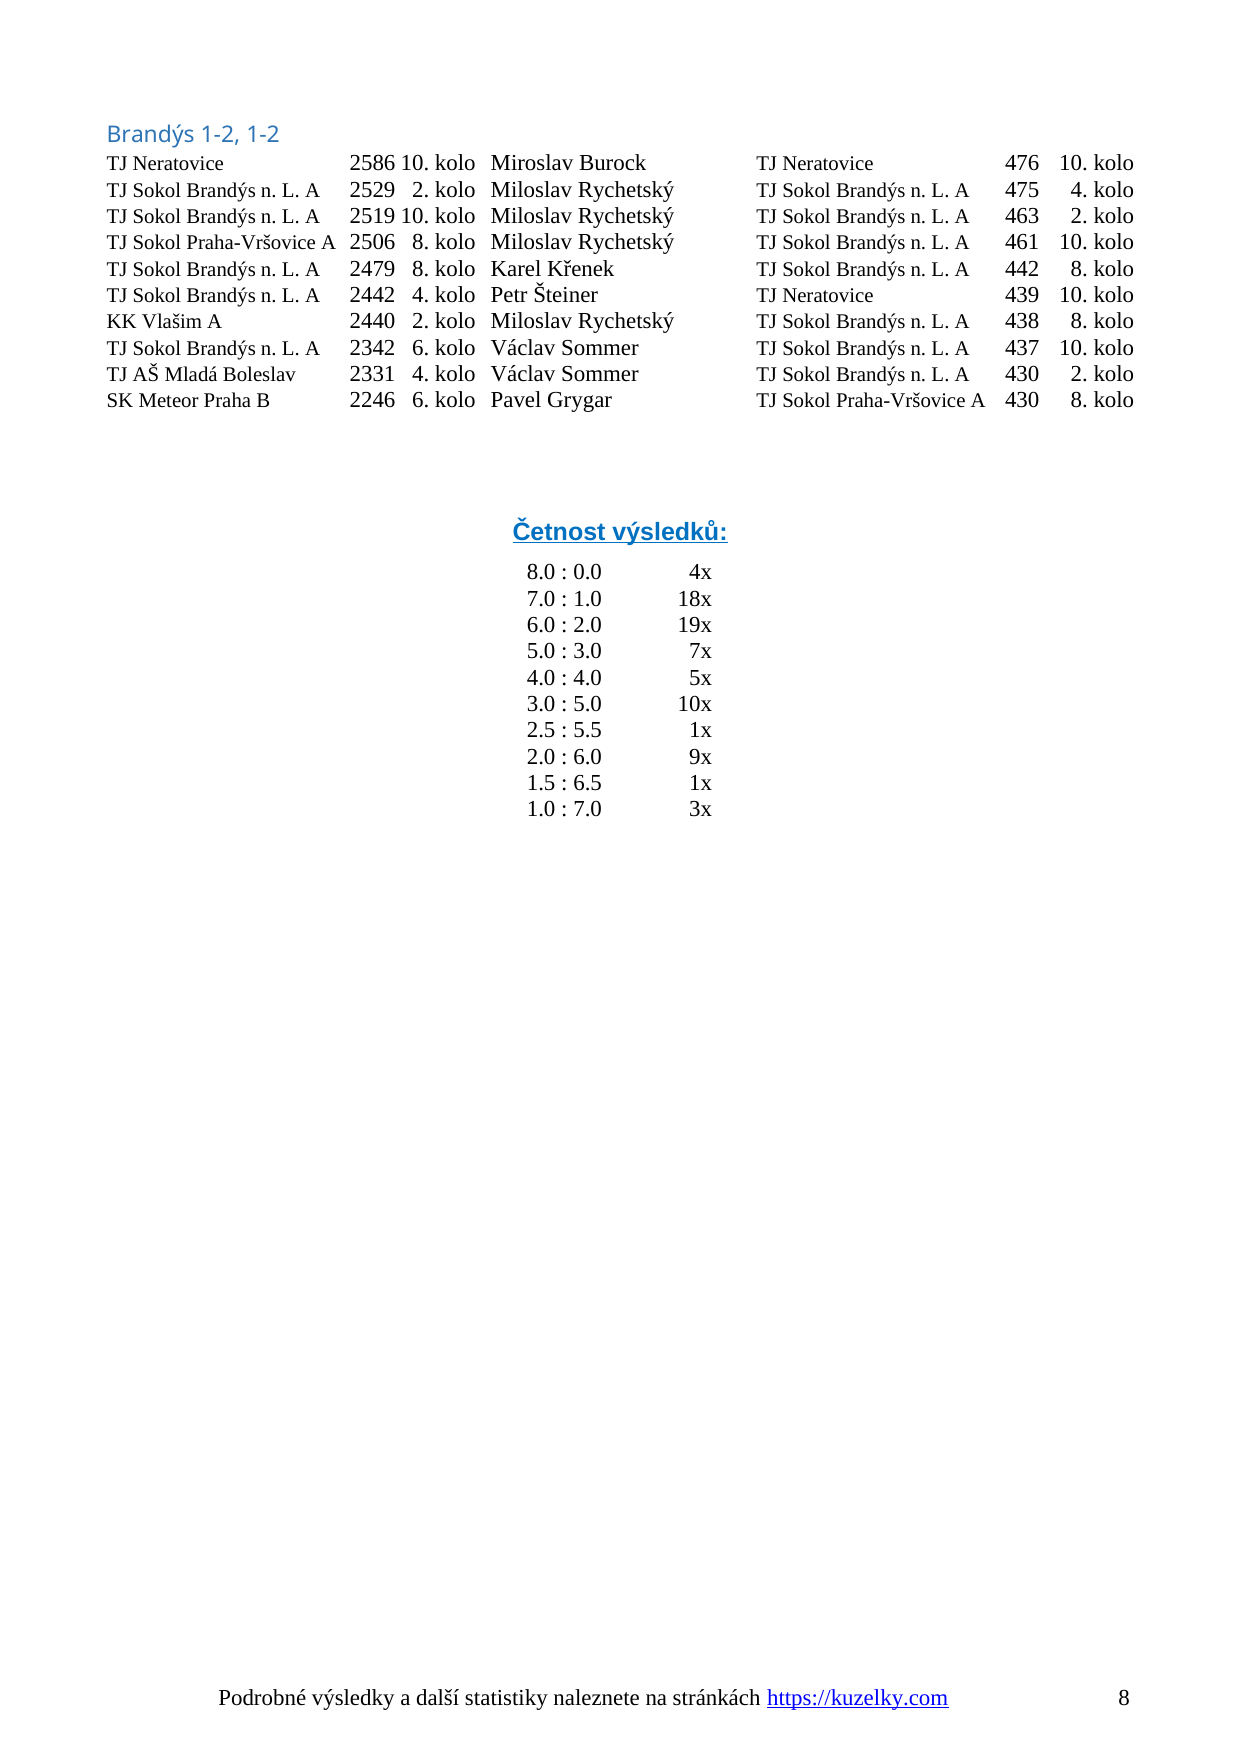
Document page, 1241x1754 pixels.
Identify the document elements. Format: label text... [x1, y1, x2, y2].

text 8.0 : 0.0 4x [106, 558, 1134, 584]
text 7.0 : 1.0 18x [106, 584, 1134, 611]
text TJ Sokol Brandýs n. L. A 2479 8. kolo Karel Křenek TJ Sokol Brandýs n. L. A 442 8. kolo [106, 255, 1134, 281]
text 1.5 : 6.5 1x [106, 769, 1134, 795]
text 2.5 : 5.5 1x [106, 716, 1134, 743]
text 1.0 : 7.0 3x [106, 795, 1134, 822]
text TJ Sokol Brandýs n. L. A 2519 10. kolo Miloslav Rychetský TJ Sokol Brandýs n. L. A 463 2. kolo [106, 202, 1134, 228]
text TJ Sokol Brandýs n. L. A 2342 6. kolo Václav Sommer TJ Sokol Brandýs n. L. A 437 10. kolo [106, 334, 1134, 360]
text 3.0 : 5.0 10x [106, 690, 1134, 716]
text TJ AŠ Mladá Boleslav 2331 4. kolo Václav Sommer TJ Sokol Brandýs n. L. A 430 2. kolo [106, 360, 1134, 387]
text 5.0 : 3.0 7x [106, 637, 1134, 664]
text TJ Sokol Praha-Vršovice A 2506 8. kolo Miloslav Rychetský TJ Sokol Brandýs n. L. A 461 10. kolo [106, 228, 1134, 255]
text TJ Sokol Brandýs n. L. A 2442 4. kolo Petr Šteiner TJ Neratovice 439 10. kolo [106, 281, 1134, 307]
text SK Meteor Praha B 2246 6. kolo Pavel Grygar TJ Sokol Praha-Vršovice A 430 8. kolo [106, 387, 1134, 413]
text 4.0 : 4.0 5x [106, 664, 1134, 690]
text KK Vlašim A 2440 2. kolo Miloslav Rychetský TJ Sokol Brandýs n. L. A 438 8. kolo [106, 307, 1134, 334]
text 6.0 : 2.0 19x [106, 611, 1134, 637]
text 2.0 : 6.0 9x [106, 743, 1134, 769]
text Četnost výsledků: [94, 517, 1145, 546]
text TJ Neratovice 2586 10. kolo Miroslav Burock TJ Neratovice 476 10. kolo [106, 149, 1134, 176]
text TJ Sokol Brandýs n. L. A 2529 2. kolo Miloslav Rychetský TJ Sokol Brandýs n. L. A 475 4. kolo [106, 176, 1134, 202]
subtitle Brandýs 1-2, 1-2 [106, 118, 1134, 149]
